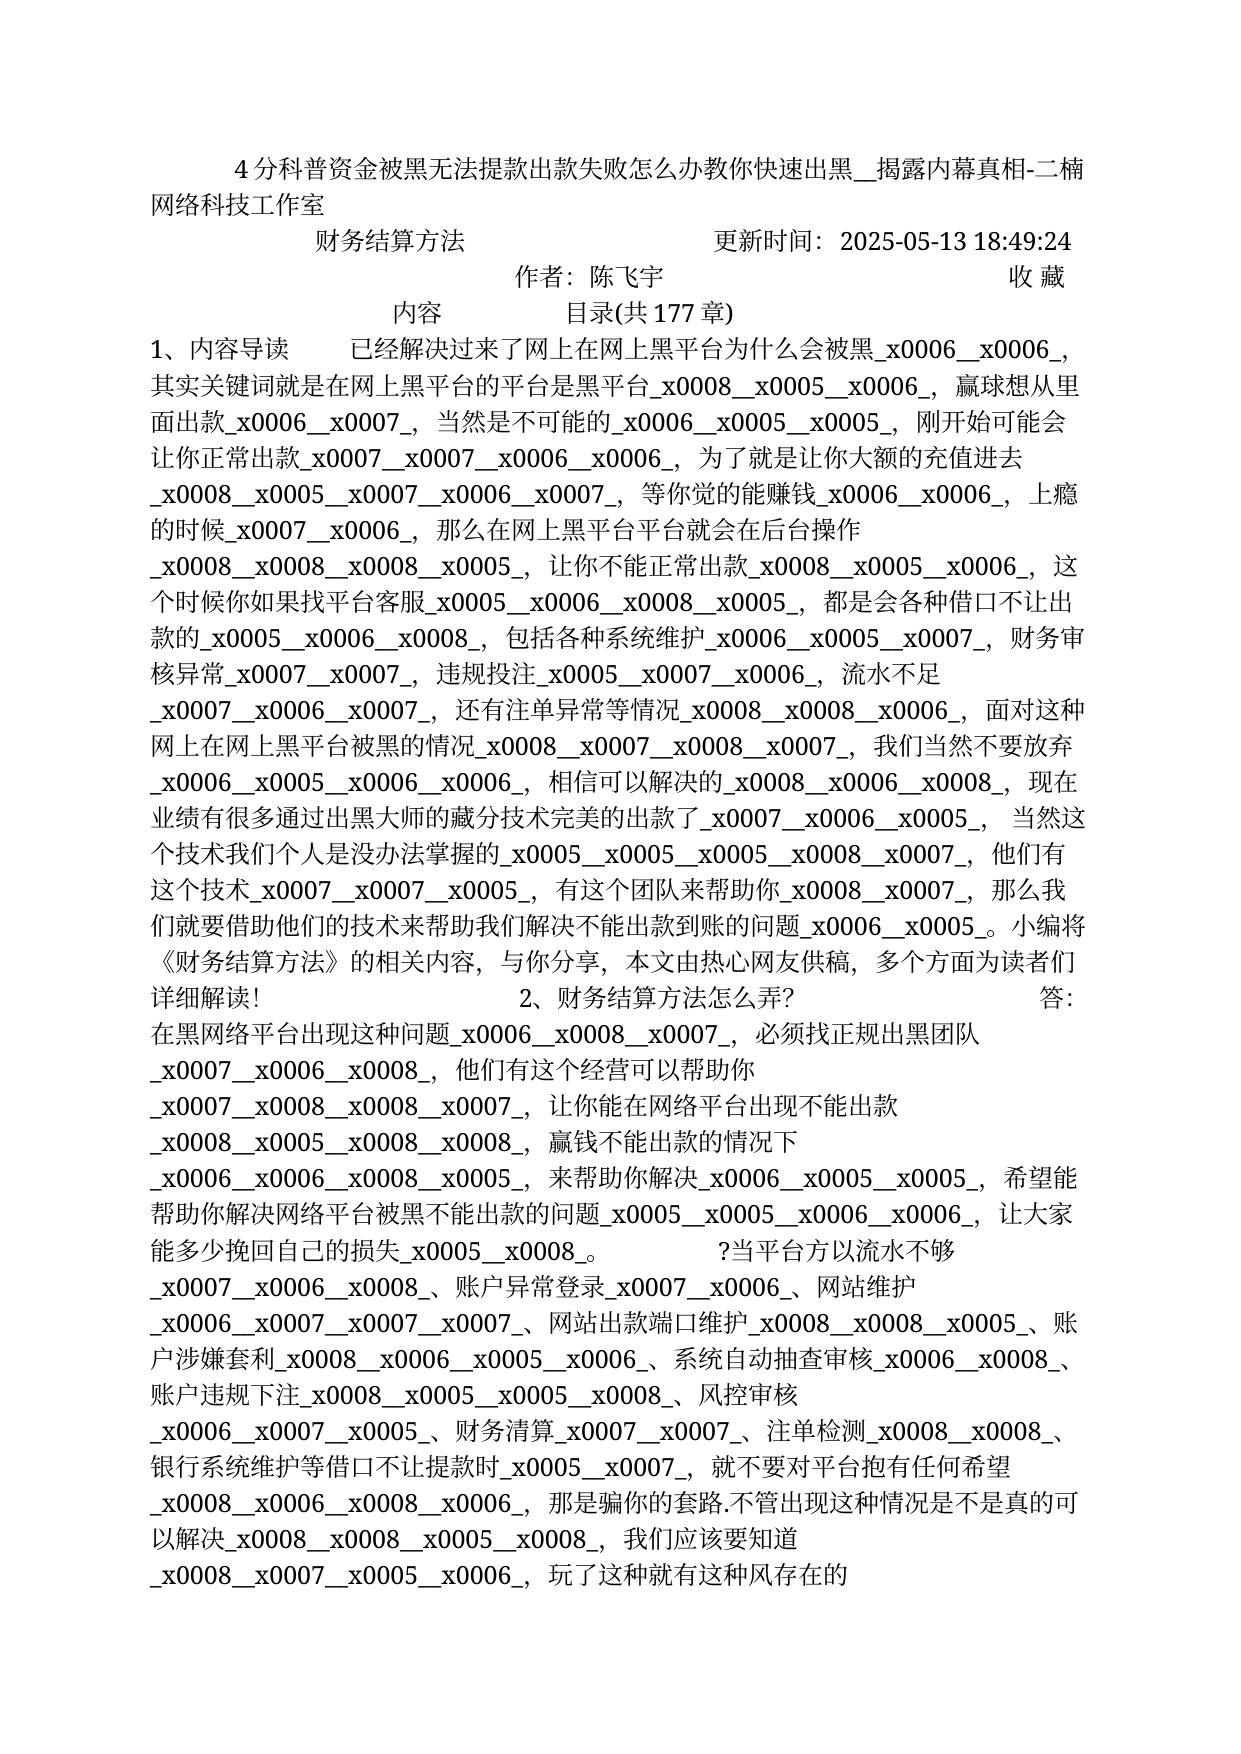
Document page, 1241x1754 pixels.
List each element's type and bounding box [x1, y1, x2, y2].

text [150, 150, 1090, 1592]
